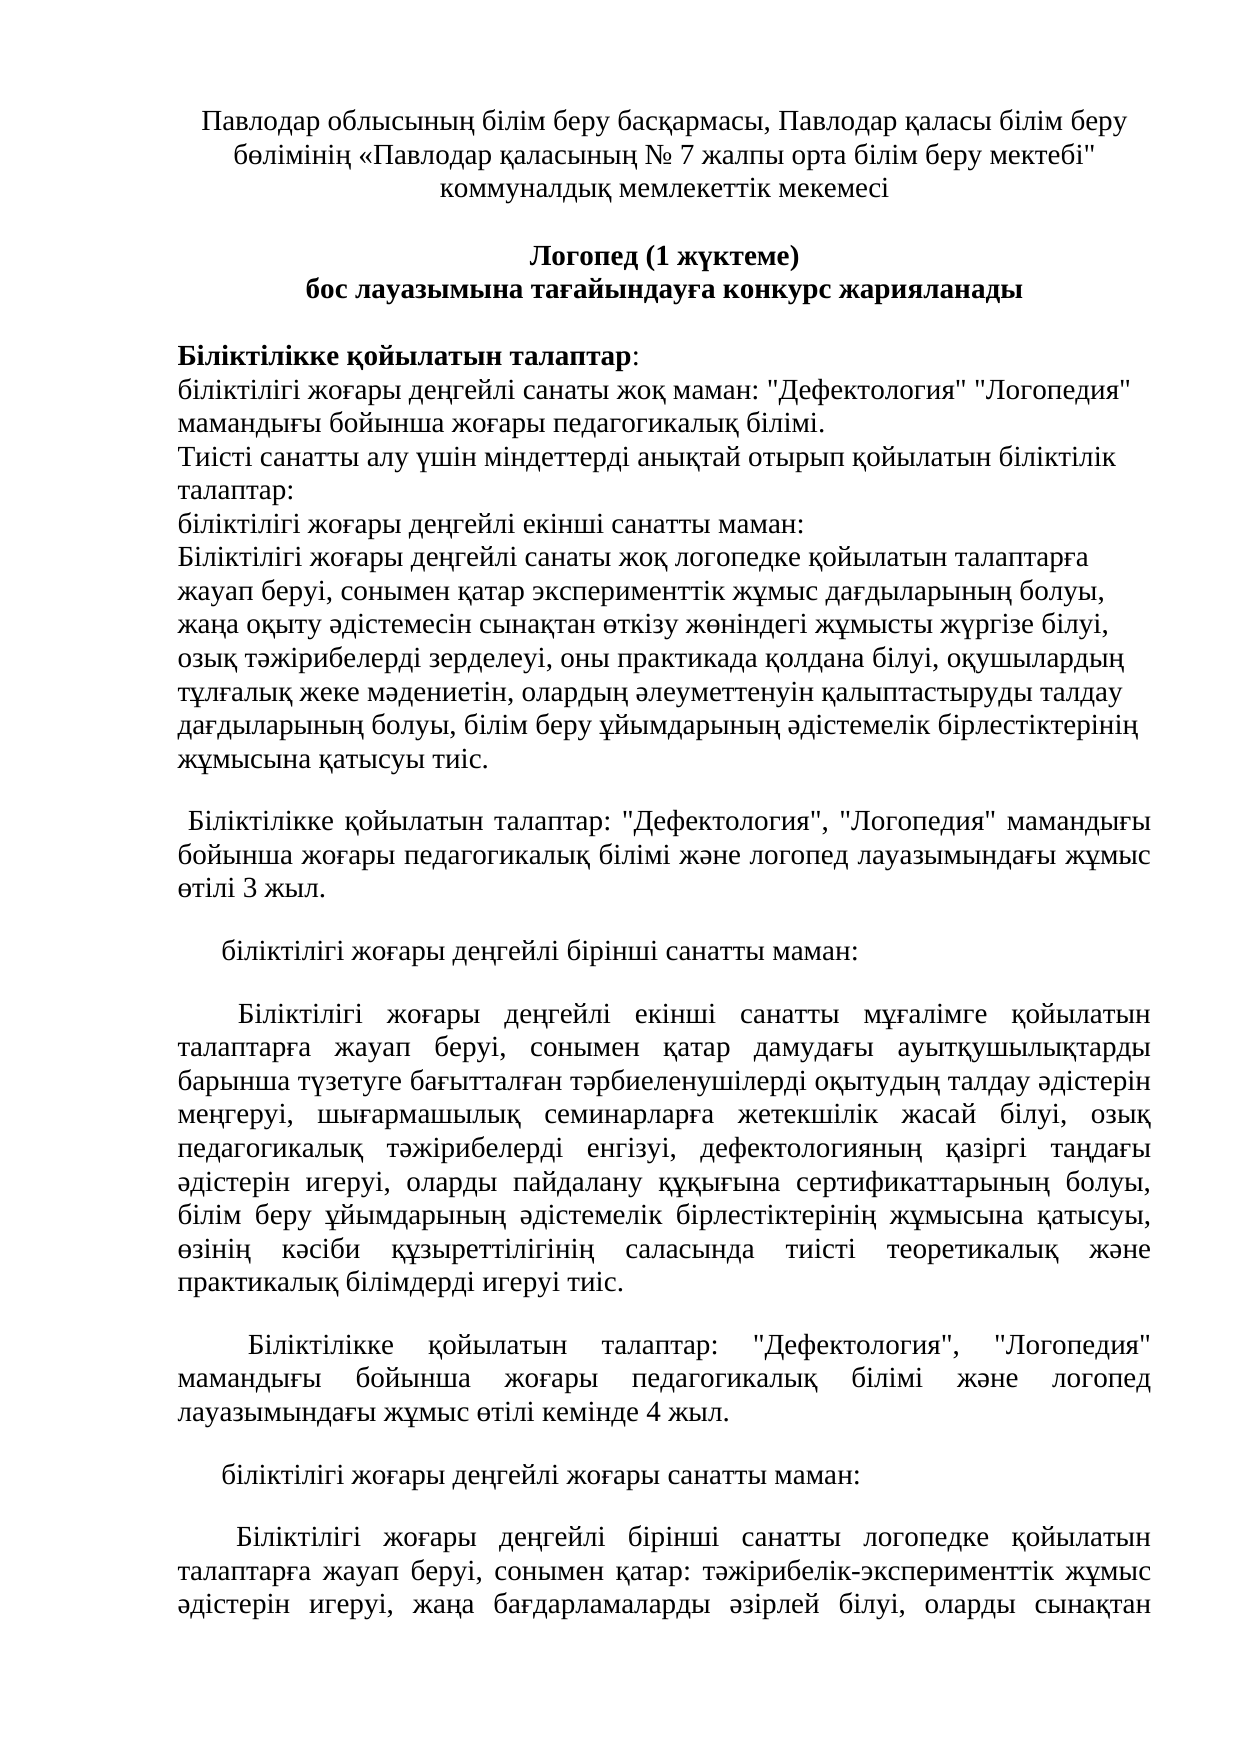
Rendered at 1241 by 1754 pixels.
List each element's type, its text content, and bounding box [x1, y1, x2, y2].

text біліктілігі жоғары деңгейлі бірінші санатты маман: [177, 933, 1152, 967]
text Біліктілікке қойылатын талаптар: "Дефектология", "Логопедия" мамандығы бойынша жоғары педагогикалық білімі және логопед лауазымындағы жұмыс өтілі 3 жыл. [177, 803, 1152, 904]
text Біліктілігі жоғары деңгейлі санаты жоқ логопедке қойылатын талаптарға жауап беруі, сонымен қатар эксперименттік жұмыс дағдыларының болуы, жаңа оқыту әдістемесін сынақтан өткізу жөніндегі жұмысты жүргізе білуі, озық тәжірибелерді зерделеуі, оны практикада қолдана білуі, оқушылардың тұлғалық жеке мәдениетін, олардың әлеуметтенуін қалыптастыруды талдау дағдыларының болуы, білім беру ұйымдарының әдістемелік бірлестіктерінің жұмысына қатысуы тиіс. [177, 539, 1152, 774]
text біліктілігі жоғары деңгейлі санаты жоқ маман: "Дефектология" "Логопедия" мамандығы бойынша жоғары педагогикалық білімі. [177, 372, 1152, 439]
text Тиісті санатты алу үшін міндеттерді анықтай отырып қойылатын біліктілік талаптар: [177, 439, 1152, 506]
text Павлодар облысының білім беру басқармасы, Павлодар қаласы білім беру бөлімінің «Павлодар қаласының № 7 жалпы орта білім беру мектебі" коммуналдық мемлекеттік мекемесі [177, 103, 1152, 204]
text Біліктілігі жоғары деңгейлі екінші санатты мұғалімге қойылатын талаптарға жауап беруі, сонымен қатар дамудағы ауытқушылықтарды барынша түзетуге бағытталған тәрбиеленушілерді оқытудың талдау әдістерін меңгеруі, шығармашылық семинарларға жетекшілік жасай білуі, озық педагогикалық тәжірибелерді енгізуі, дефектологияның қазіргі таңдағы әдістерін игеруі, оларды пайдалану құқығына сертификаттарының болуы, білім беру ұйымдарының әдістемелік бірлестіктерінің жұмысына қатысуы, өзінің кәсіби құзыреттілігінің саласында тиісті теоретикалық және практикалық білімдерді игеруі тиіс. [177, 996, 1152, 1298]
text Біліктілікке қойылатын талаптар: [177, 338, 1152, 372]
text біліктілігі жоғары деңгейлі екінші санатты маман: [177, 506, 1152, 539]
text Логопед (1 жүктеме) [177, 238, 1152, 271]
text Біліктілікке қойылатын талаптар: "Дефектология", "Логопедия" мамандығы бойынша жоғары педагогикалық білімі және логопед лауазымындағы жұмыс өтілі кемінде 4 жыл. [177, 1327, 1152, 1428]
text біліктілігі жоғары деңгейлі жоғары санатты маман: [177, 1457, 1152, 1490]
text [177, 1519, 1152, 1620]
text бос лауазымына тағайындауға конкурс жарияланады [177, 271, 1152, 305]
